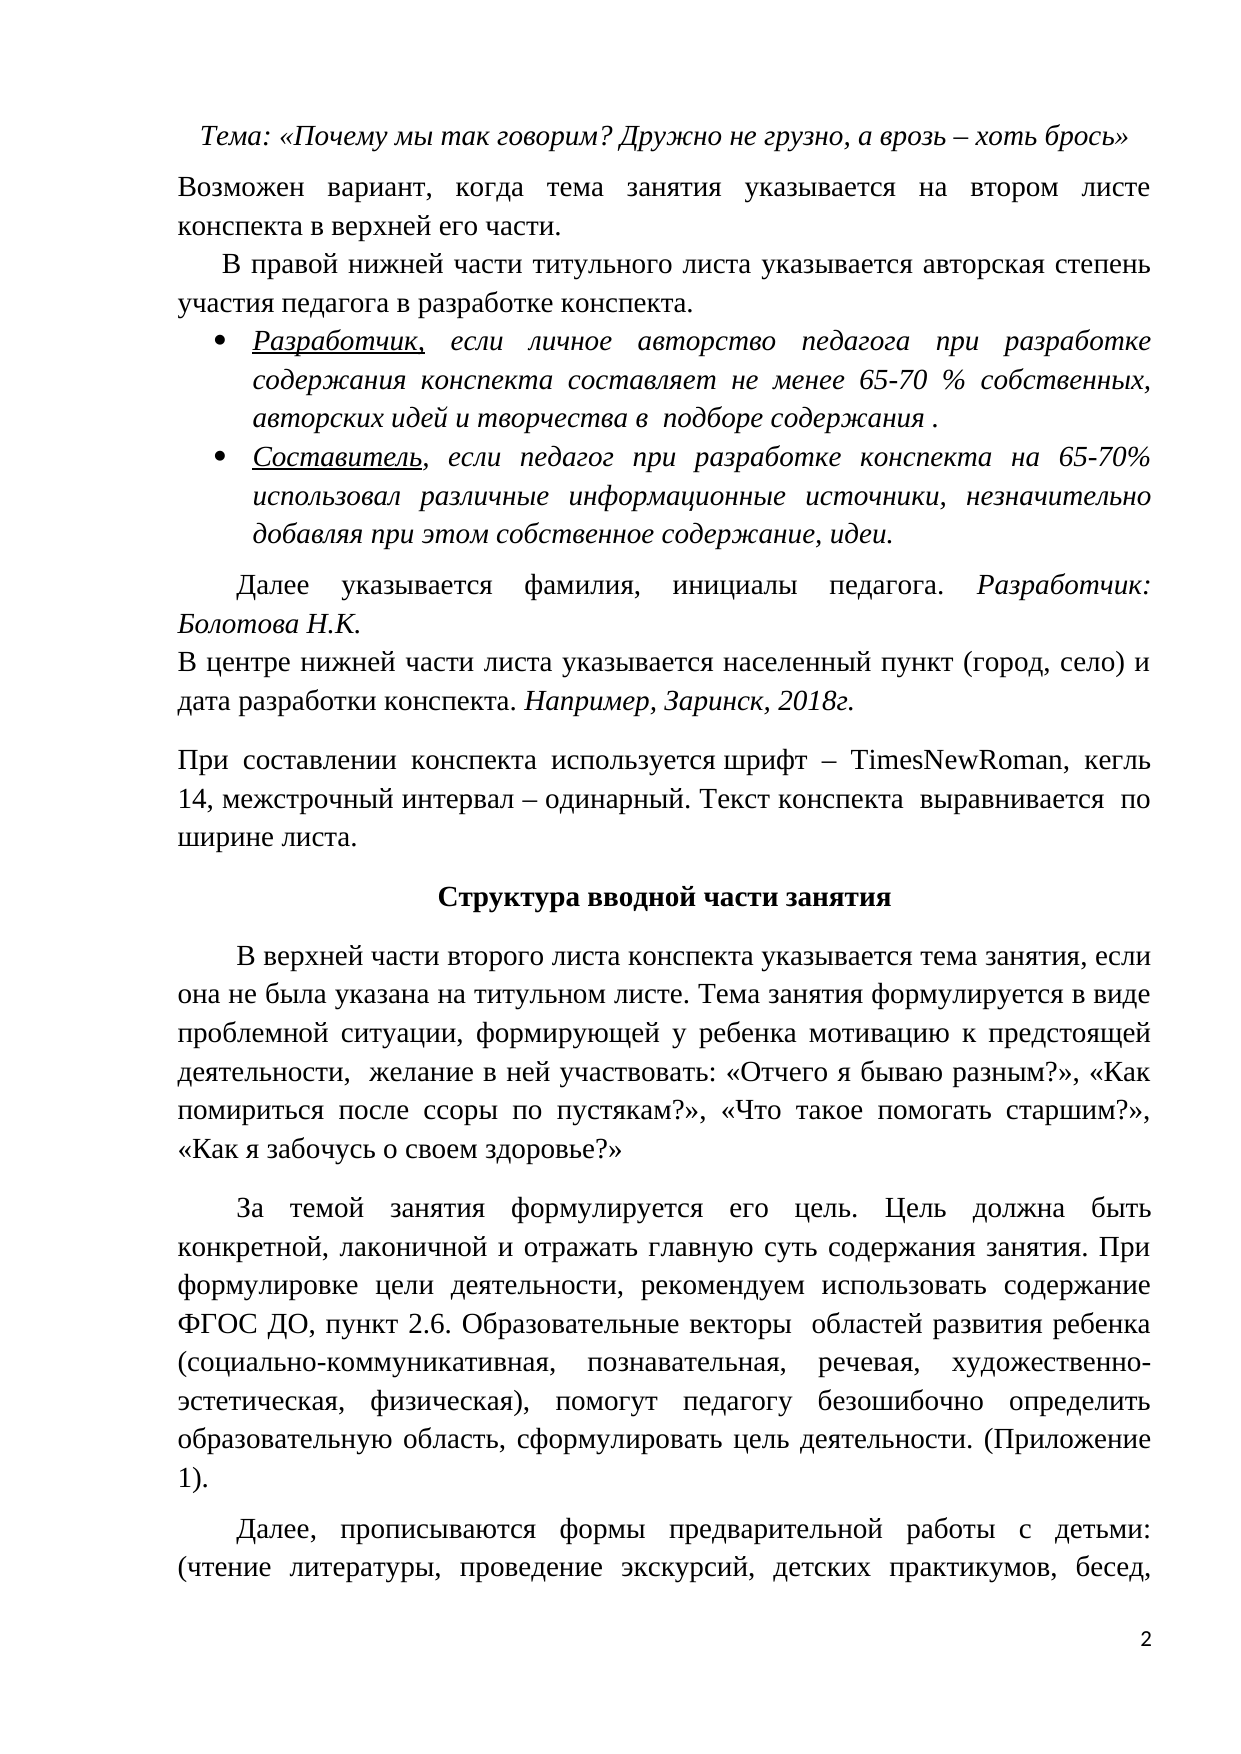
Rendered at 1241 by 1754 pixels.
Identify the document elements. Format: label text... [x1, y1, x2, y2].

text Далее указывается фамилия, инициалы педагога. Разработчик: Болотова Н.К. [177, 567, 1152, 639]
list Составитель, если педагог при разработке конспекта на 65-70% использовал различные информационные источники, незначительно добавляя при этом собственное содержание, идеи. [215, 439, 1152, 550]
list Разработчик, если личное авторство педагога при разработке содержания конспекта составляет не менее 65-70 % собственных, авторских идей и творчества в подборе содержания . [215, 323, 1152, 434]
text За темой занятия формулируется его цель. Цель должна быть конкретной, лаконичной и отражать главную суть содержания занятия. При формулировке цели деятельности, рекомендуем использовать содержание ФГОС ДО, пункт 2.6. Образовательные векторы областей развития ребенка (социально-коммуникативная, познавательная, речевая, художественно-эстетическая, физическая), помогут педагогу безошибочно определить образовательную область, сформулировать цель деятельности. (Приложение 1). [177, 1190, 1152, 1493]
text В верхней части второго листа конспекта указывается тема занятия, если она не была указана на титульном листе. Тема занятия формулируется в виде проблемной ситуации, формирующей у ребенка мотивацию к предстоящей деятельности, желание в ней участвовать: «Отчего я бываю разным?», «Как помириться после ссоры по пустякам?», «Что такое помогать старшим?», «Как я забочусь о своем здоровье?» [177, 938, 1152, 1164]
text Возможен вариант, когда тема занятия указывается на втором листе конспекта в верхней его части. [177, 169, 1152, 241]
text При составлении конспекта используется шрифт – TimesNewRoman, кегль 14, межстрочный интервал – одинарный. Текст конспекта выравнивается по ширине листа. [177, 742, 1152, 853]
text В центре нижней части листа указывается населенный пункт (город, село) и дата разработки конспекта. Например, Заринск, 2018г. [177, 644, 1152, 716]
text Структура вводной части занятия [177, 879, 1152, 912]
text В правой нижней части титульного листа указывается авторская степень участия педагога в разработке конспекта. [177, 246, 1152, 318]
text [177, 1511, 1152, 1583]
text Тема: «Почему мы так говорим? Дружно не грузно, а врозь – хоть брось» [177, 118, 1152, 152]
